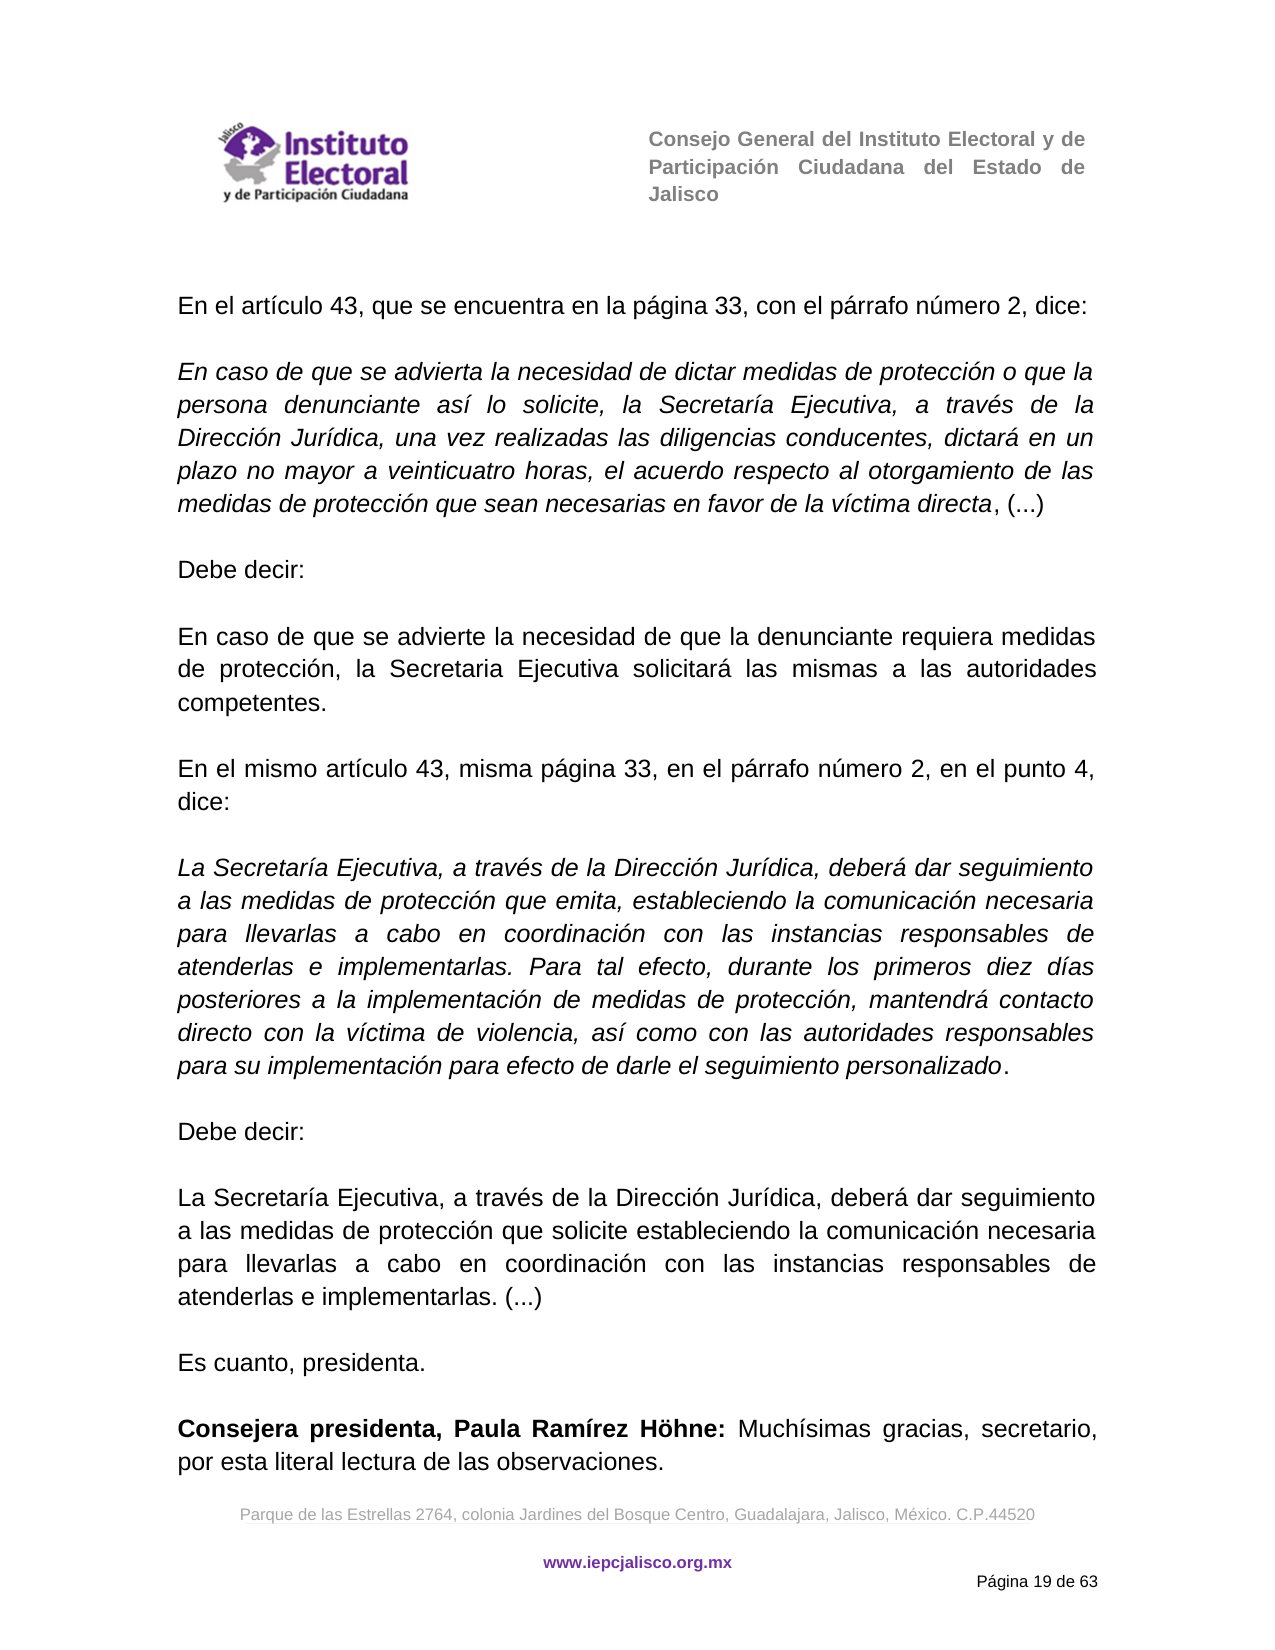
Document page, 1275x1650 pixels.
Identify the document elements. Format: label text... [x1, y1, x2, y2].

text Debe decir: [177, 1117, 1098, 1146]
picture [188, 99, 436, 225]
text La Secretaría Ejecutiva, a través de la Dirección Jurídica, deberá dar seguimiento a las medidas de protección que emita, estableciendo la comunicación necesaria para llevarlas a cabo en coordinación con las instancias responsables de atenderlas e implementarlas. Para tal efecto, durante los primeros diez días posteriores a la implementación de medidas de protección, mantendrá contacto directo con la víctima de violencia, así como con las autoridades responsables para su implementación para efecto de darle el seguimiento personalizado. [177, 853, 1098, 1079]
text Es cuanto, presidenta. [177, 1348, 1098, 1377]
text Consejera presidenta, Paula Ramírez Höhne: Muchísimas gracias, secretario, por esta literal lectura de las observaciones. [177, 1414, 1098, 1476]
text En el artículo 43, que se encuentra en la página 33, con el párrafo número 2, dice: [177, 291, 1098, 320]
text En caso de que se advierte la necesidad de que la denunciante requiera medidas de protección, la Secretaria Ejecutiva solicitará las mismas a las autoridades competentes. [177, 621, 1098, 716]
text La Secretaría Ejecutiva, a través de la Dirección Jurídica, deberá dar seguimiento a las medidas de protección que solicite estableciendo la comunicación necesaria para llevarlas a cabo en coordinación con las instancias responsables de atenderlas e implementarlas. (...) [177, 1183, 1098, 1311]
text Debe decir: [177, 555, 1098, 584]
text En caso de que se advierta la necesidad de dictar medidas de protección o que la persona denunciante así lo solicite, la Secretaría Ejecutiva, a través de la Dirección Jurídica, una vez realizadas las diligencias conducentes, dictará en un plazo no mayor a veinticuatro horas, el acuerdo respecto al otorgamiento de las medidas de protección que sean necesarias en favor de la víctima directa, (...) [177, 357, 1098, 518]
text En el mismo artículo 43, misma página 33, en el párrafo número 2, en el punto 4, dice: [177, 753, 1098, 815]
